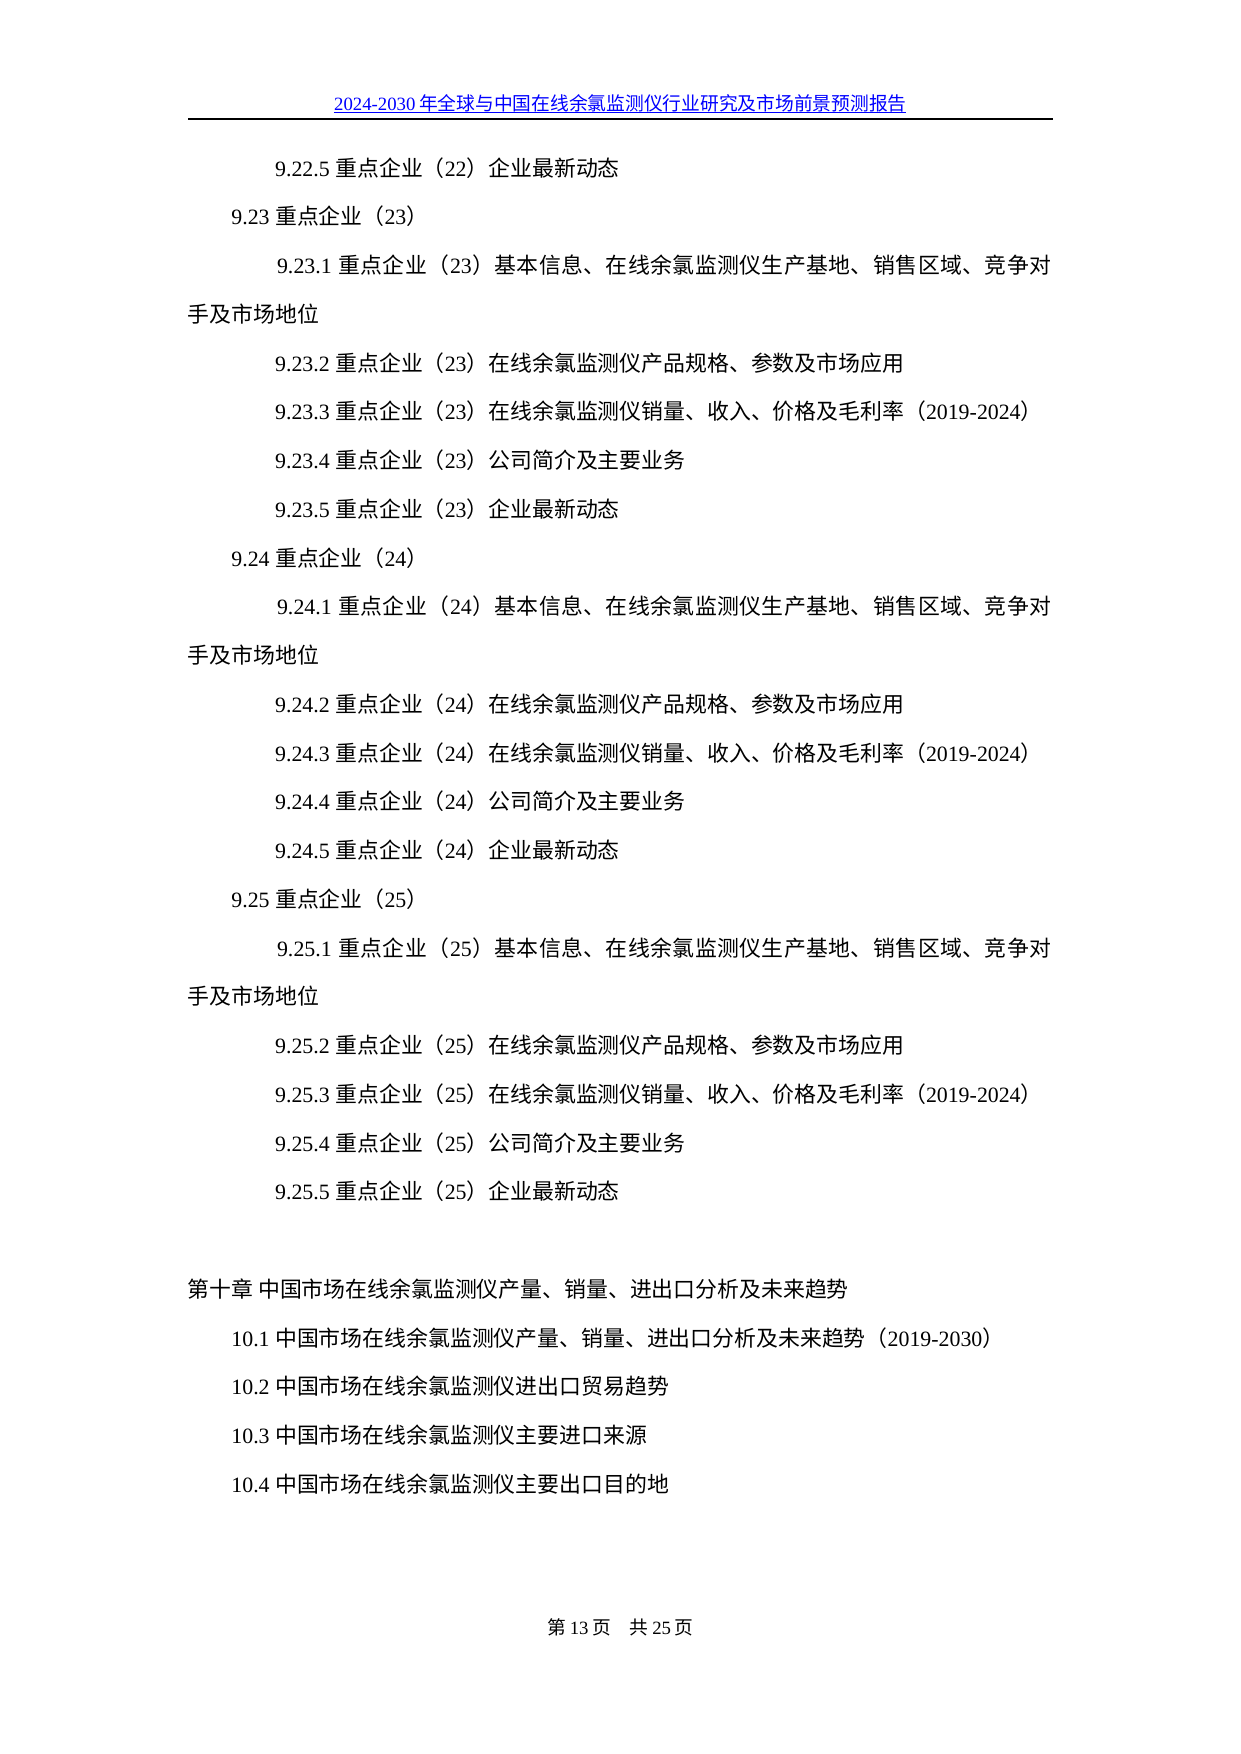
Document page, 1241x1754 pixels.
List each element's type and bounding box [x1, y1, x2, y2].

text [187, 150, 1053, 1499]
